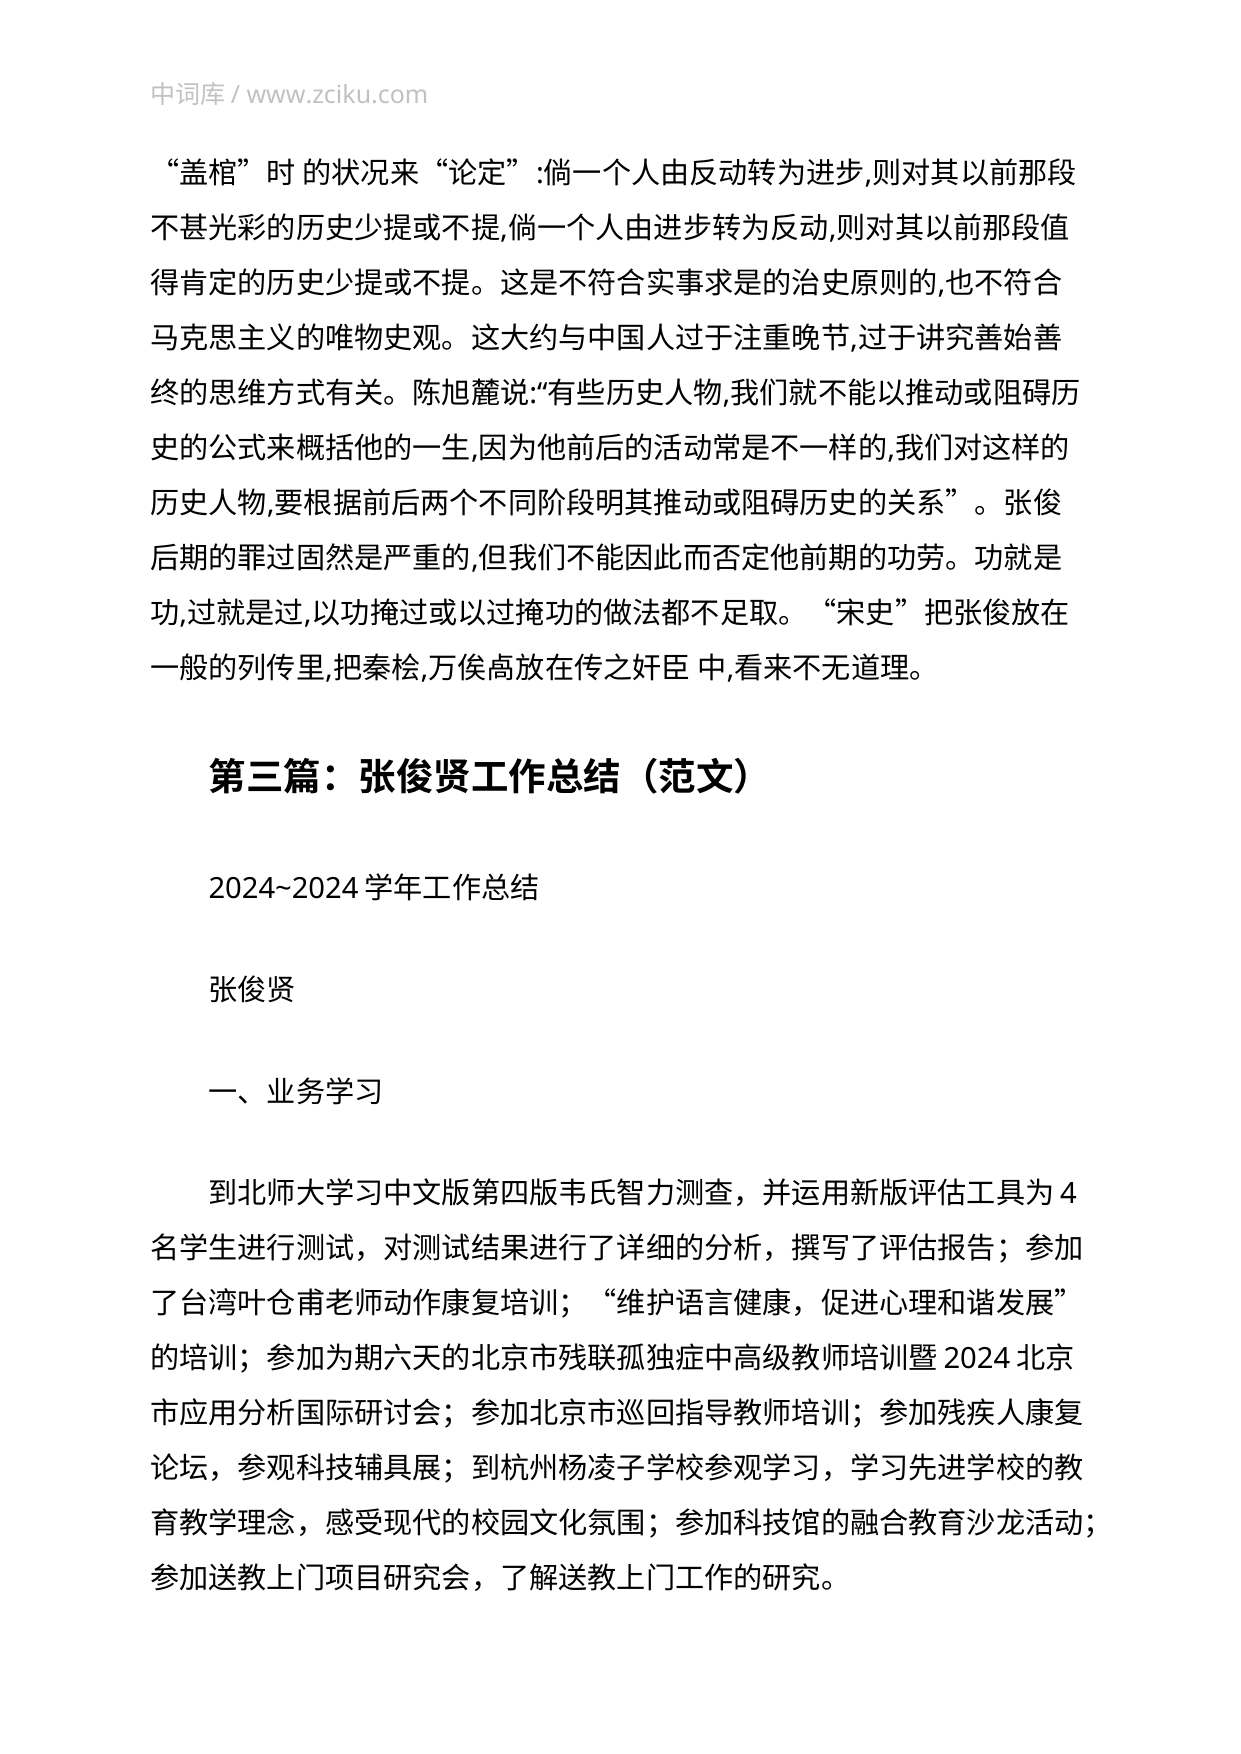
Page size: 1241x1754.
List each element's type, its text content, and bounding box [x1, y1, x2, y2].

text 张俊贤 [150, 966, 1090, 1009]
text 2024~2024学年工作总结 [150, 864, 1090, 907]
text 第三篇：张俊贤工作总结（范文） [150, 747, 1090, 801]
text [150, 150, 1090, 687]
text 一、业务学习 [150, 1068, 1090, 1110]
text 到北师大学习中文版第四版韦氏智力测查，并运用新版评估工具为4名学生进行测试，对测试结果进行了详细的分析，撰写了评估报告；参加了台湾叶仓甫老师动作康复培训；“维护语言健康，促进心理和谐发展”的培训；参加为期六天的北京市残联孤独症中高级教师培训暨2024北京市应用分析国际研讨会；参加北京市巡回指导教师培训；参加残疾人康复论坛，参观科技辅具展；到杭州杨凌子学校参观学习，学习先进学校的教育教学理念，感受现代的校园文化氛围；参加科技馆的融合教育沙龙活动；参加送教上门项目研究会，了解送教上门工作的研究。 [150, 1170, 1090, 1597]
